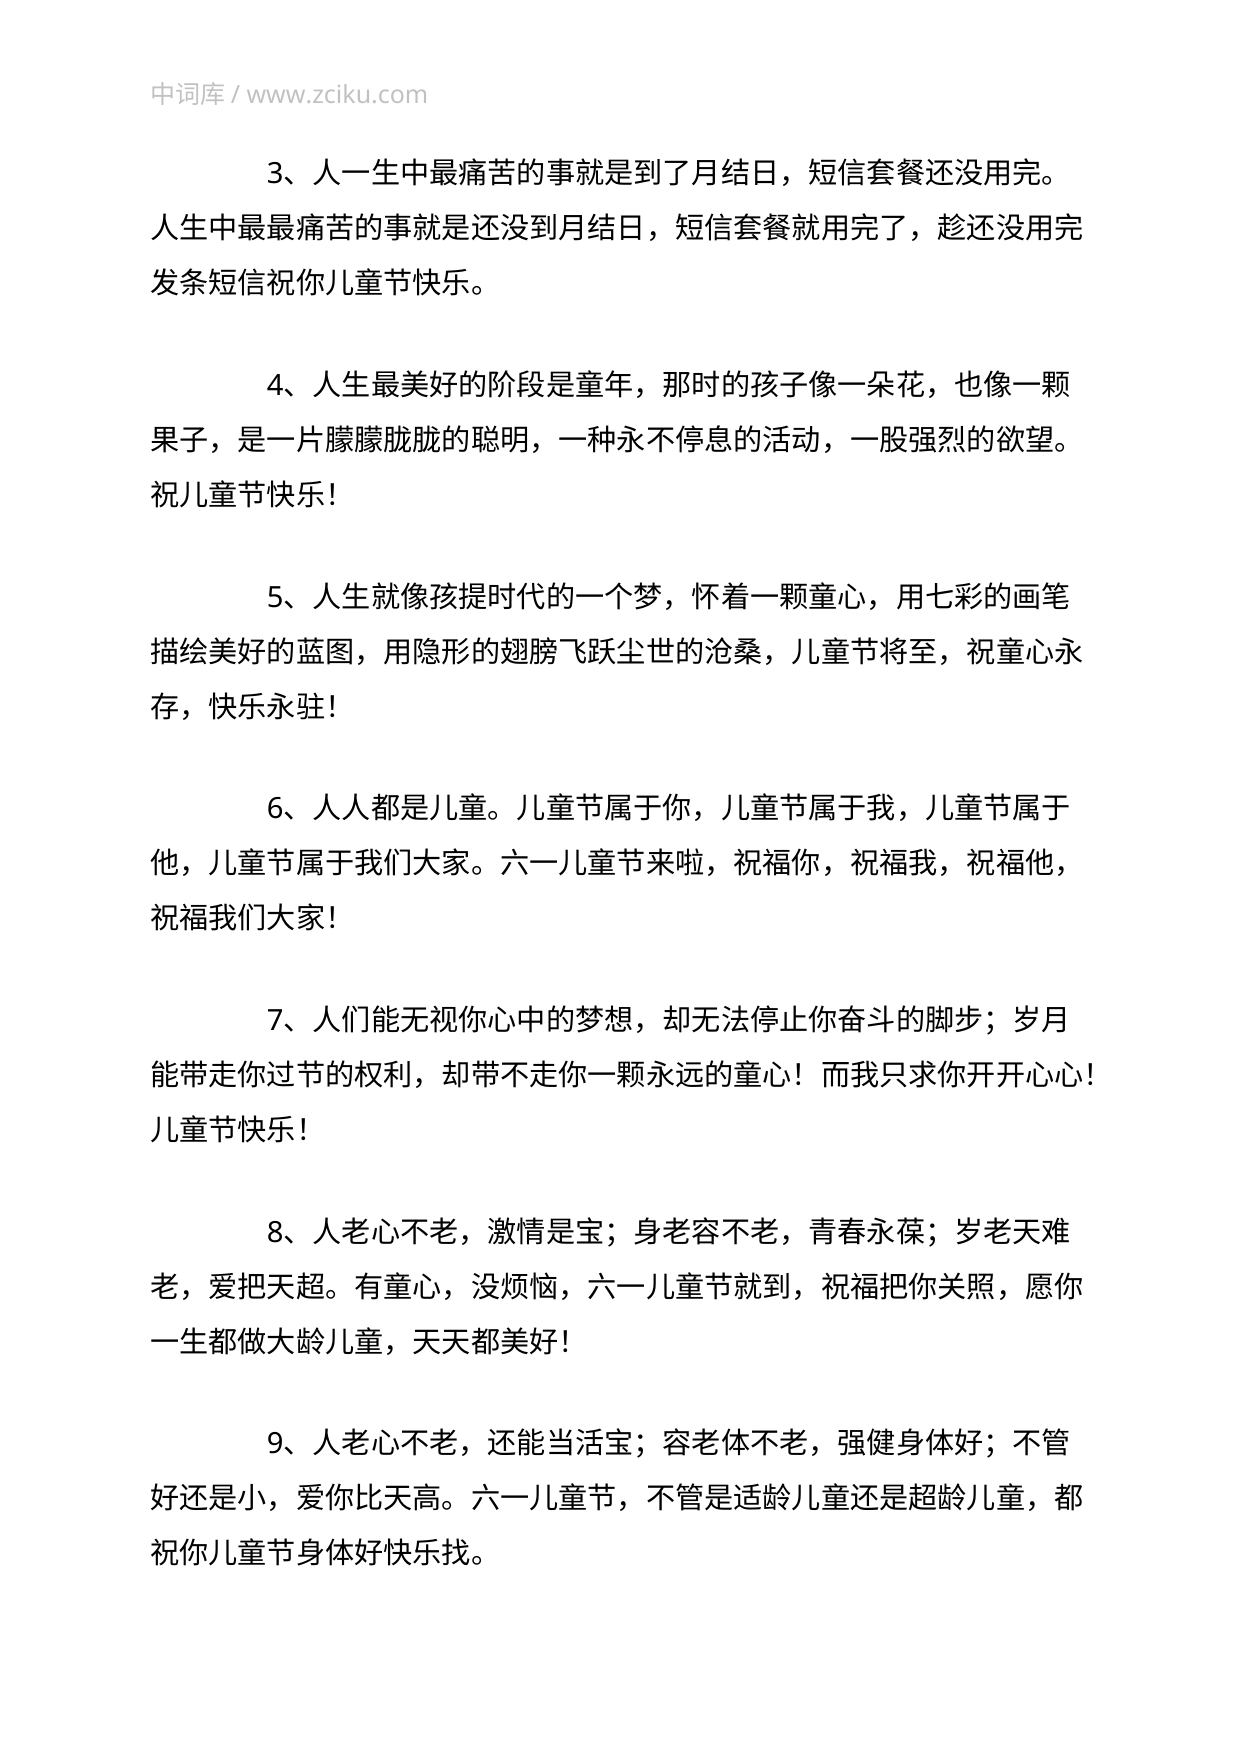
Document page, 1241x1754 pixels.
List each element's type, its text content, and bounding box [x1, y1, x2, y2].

text 5、人生就像孩提时代的一个梦，怀着一颗童心，用七彩的画笔描绘美好的蓝图，用隐形的翅膀飞跃尘世的沧桑，儿童节将至，祝童心永存，快乐永驻！ [150, 573, 1090, 726]
text 6、人人都是儿童。儿童节属于你，儿童节属于我，儿童节属于他，儿童节属于我们大家。六一儿童节来啦，祝福你，祝福我，祝福他，祝福我们大家！ [150, 785, 1090, 937]
text 7、人们能无视你心中的梦想，却无法停止你奋斗的脚步；岁月能带走你过节的权利，却带不走你一颗永远的童心！而我只求你开开心心！儿童节快乐！ [150, 997, 1090, 1149]
text 8、人老心不老，激情是宝；身老容不老，青春永葆；岁老天难老，爱把天超。有童心，没烦恼，六一儿童节就到，祝福把你关照，愿你一生都做大龄儿童，天天都美好！ [150, 1208, 1090, 1361]
text 4、人生最美好的阶段是童年，那时的孩子像一朵花，也像一颗果子，是一片朦朦胧胧的聪明，一种永不停息的活动，一股强烈的欲望。祝儿童节快乐！ [150, 362, 1090, 514]
text 9、人老心不老，还能当活宝；容老体不老，强健身体好；不管好还是小，爱你比天高。六一儿童节，不管是适龄儿童还是超龄儿童，都祝你儿童节身体好快乐找。 [150, 1420, 1090, 1572]
text 3、人一生中最痛苦的事就是到了月结日，短信套餐还没用完。人生中最最痛苦的事就是还没到月结日，短信套餐就用完了，趁还没用完发条短信祝你儿童节快乐。 [150, 150, 1090, 302]
